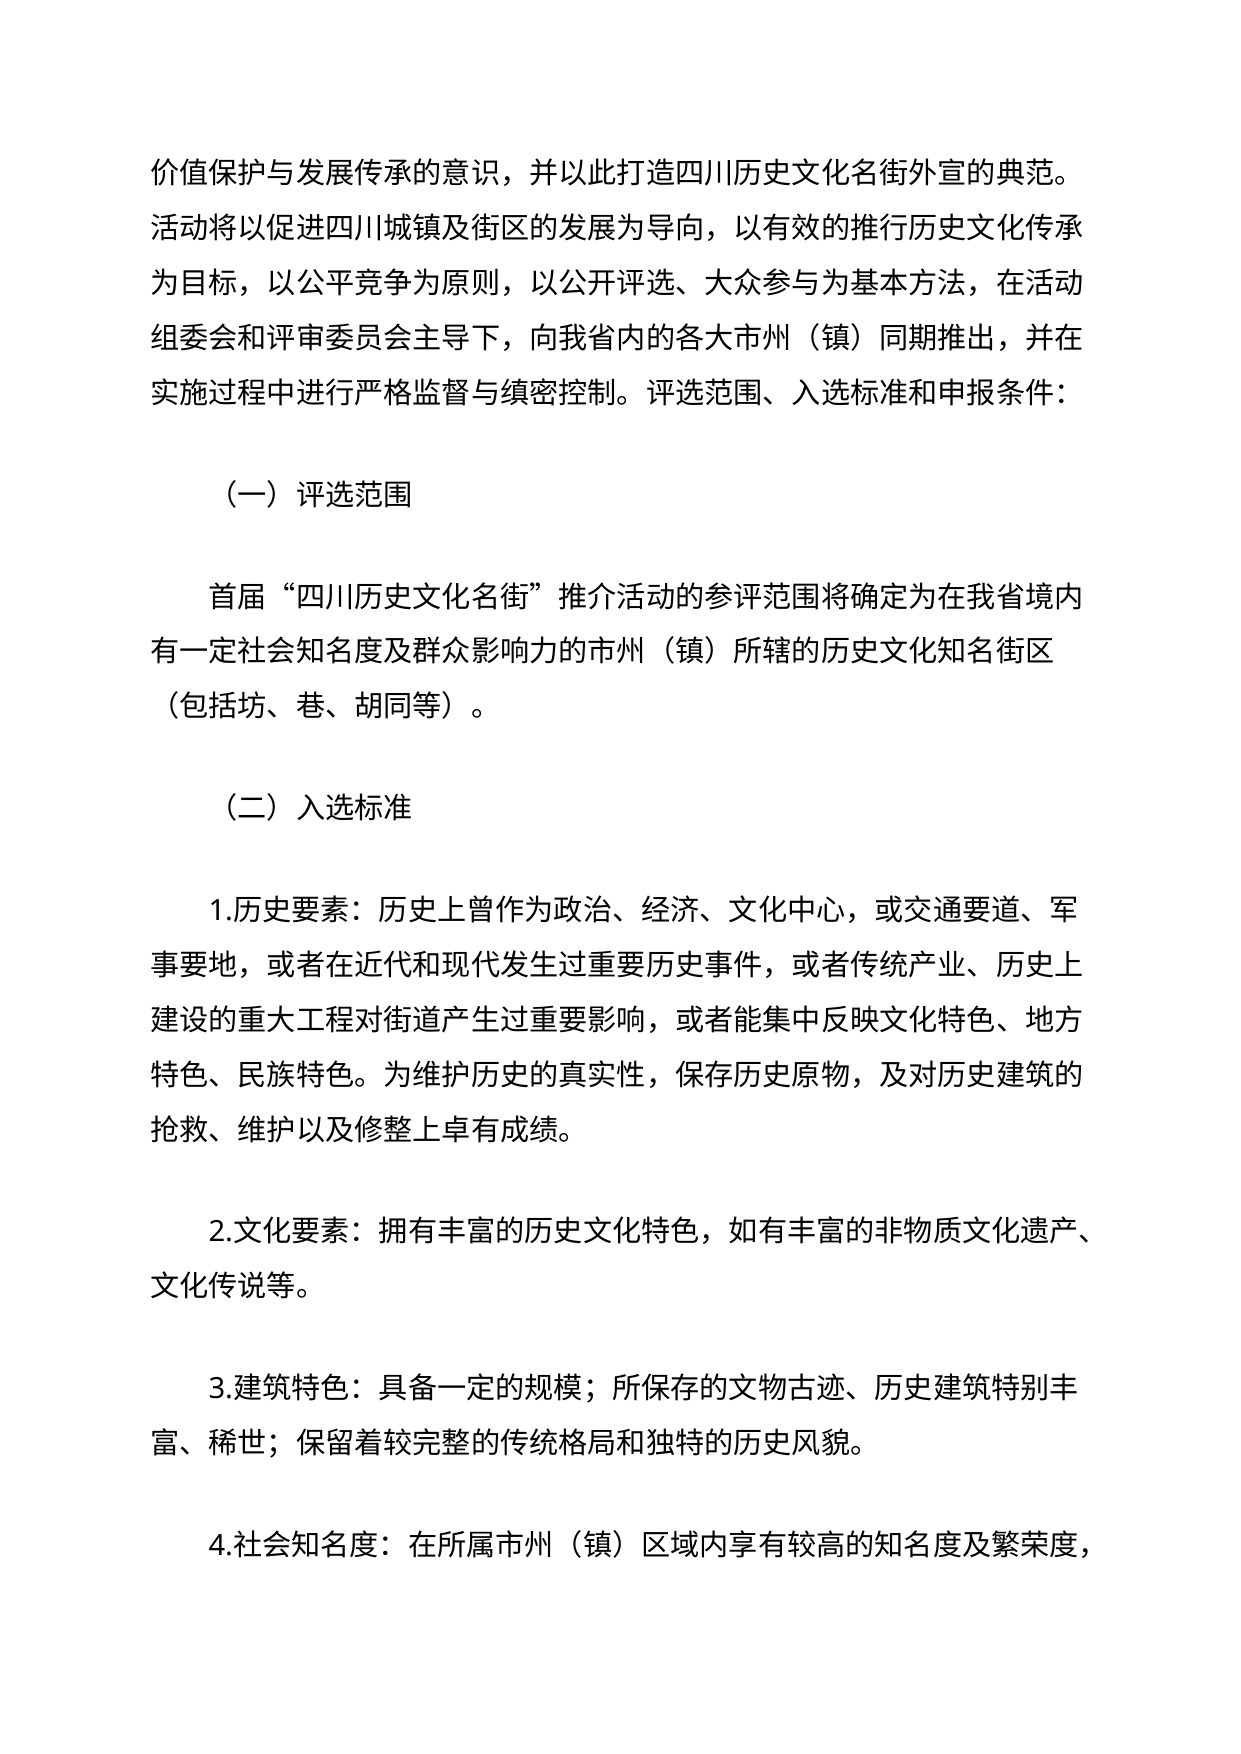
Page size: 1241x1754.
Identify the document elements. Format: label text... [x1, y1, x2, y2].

text 1.历史要素：历史上曾作为政治、经济、文化中心，或交通要道、军事要地，或者在近代和现代发生过重要历史事件，或者传统产业、历史上建设的重大工程对街道产生过重要影响，或者能集中反映文化特色、地方特色、民族特色。为维护历史的真实性，保存历史原物，及对历史建筑的抢救、维护以及修整上卓有成绩。 [150, 886, 1090, 1148]
text 3.建筑特色：具备一定的规模；所保存的文物古迹、历史建筑特别丰富、稀世；保留着较完整的传统格局和独特的历史风貌。 [150, 1365, 1090, 1462]
text 2.文化要素：拥有丰富的历史文化特色，如有丰富的非物质文化遗产、文化传说等。 [150, 1208, 1090, 1305]
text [150, 1521, 1090, 1564]
text 首届“四川历史文化名街”推介活动的参评范围将确定为在我省境内有一定社会知名度及群众影响力的市州（镇）所辖的历史文化知名街区（包括坊、巷、胡同等）。 [150, 573, 1090, 725]
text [150, 150, 1090, 412]
text （一）评选范围 [150, 471, 1090, 514]
text （二）入选标准 [150, 785, 1090, 827]
